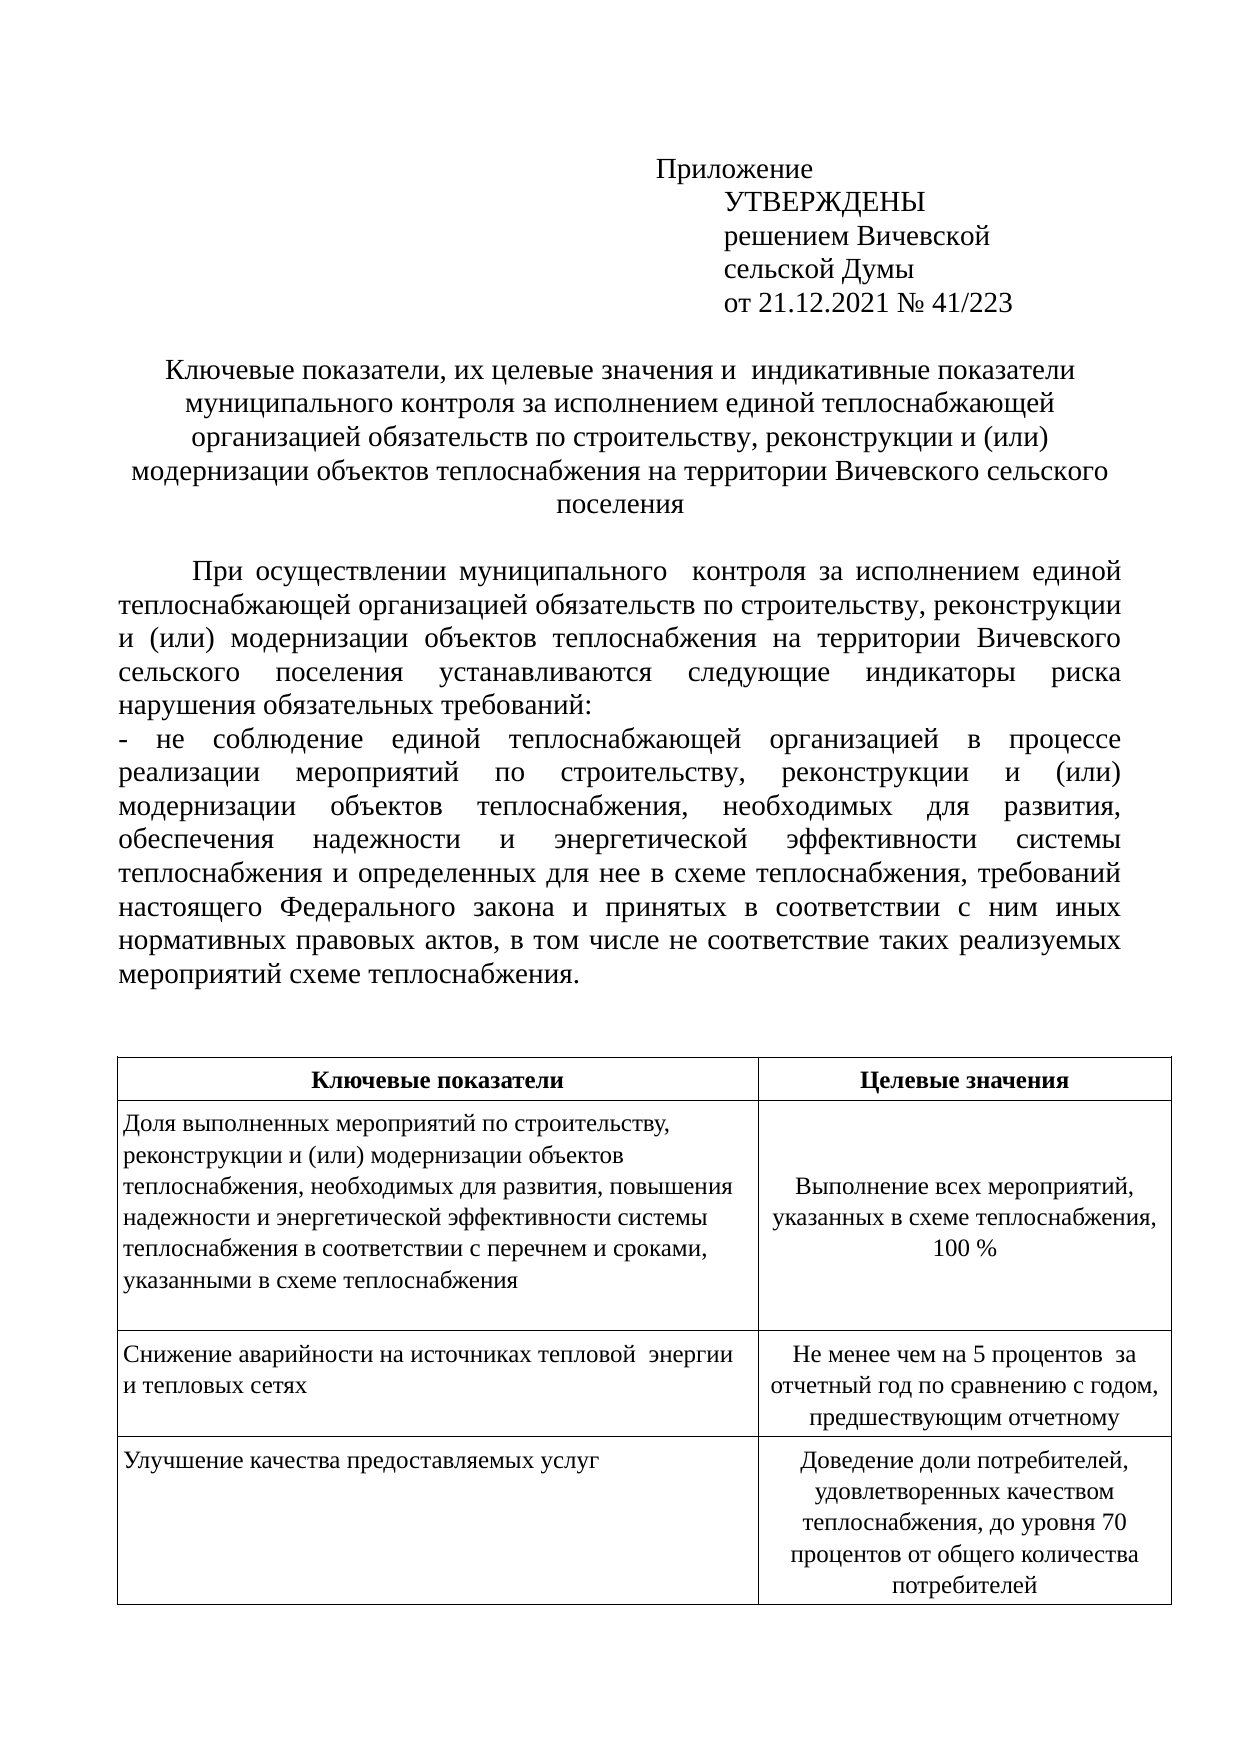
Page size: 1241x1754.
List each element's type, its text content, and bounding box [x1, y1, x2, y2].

table_header Целевые значения [759, 1058, 1171, 1100]
table_cell Доля выполненных мероприятий по строительству, реконструкции и (или) модернизации объектов теплоснабжения, необходимых для развития, повышения надежности и энергетической эффективности системы теплоснабжения в соответствии с перечнем и сроками, указанными в схеме теплоснабжения [118, 1101, 758, 1330]
table_cell Не менее чем на 5 процентов за отчетный год по сравнению с годом, предшествующим отчетному [759, 1331, 1171, 1436]
text Приложение [118, 151, 1141, 184]
table_cell Улучшение качества предоставляемых услуг [118, 1437, 758, 1604]
text сельской Думы [723, 251, 1122, 285]
text - не соблюдение единой теплоснабжающей организацией в процессе реализации мероприятий по строительству, реконструкции и (или) модернизации объектов теплоснабжения, необходимых для развития, обеспечения надежности и энергетической эффективности системы теплоснабжения и определенных для нее в схеме теплоснабжения, требований настоящего Федерального закона и принятых в соответствии с ним иных нормативных правовых актов, в том числе не соответствие таких реализуемых мероприятий схеме теплоснабжения. [118, 721, 1122, 989]
text УТВЕРЖДЕНЫ [723, 184, 1122, 218]
text решением Вичевской [723, 218, 1122, 251]
table_cell Снижение аварийности на источниках тепловой энергии и тепловых сетях [118, 1331, 758, 1436]
text При осуществлении муниципального контроля за исполнением единой теплоснабжающей организацией обязательств по строительству, реконструкции и (или) модернизации объектов теплоснабжения на территории Вичевского сельского поселения устанавливаются следующие индикаторы риска нарушения обязательных требований: [118, 553, 1122, 721]
table_cell Выполнение всех мероприятий, указанных в схеме теплоснабжения, 100 % [759, 1101, 1171, 1330]
text Ключевые показатели, их целевые значения и индикативные показатели муниципального контроля за исполнением единой теплоснабжающей организацией обязательств по строительству, реконструкции и (или) модернизации объектов теплоснабжения на территории Вичевского сельского поселения [118, 352, 1122, 520]
text от 21.12.2021 № 41/223 [723, 285, 1122, 318]
table_header Ключевые показатели [118, 1058, 758, 1100]
table_cell Доведение доли потребителей, удовлетворенных качеством теплоснабжения, до уровня 70 процентов от общего количества потребителей [759, 1437, 1171, 1604]
